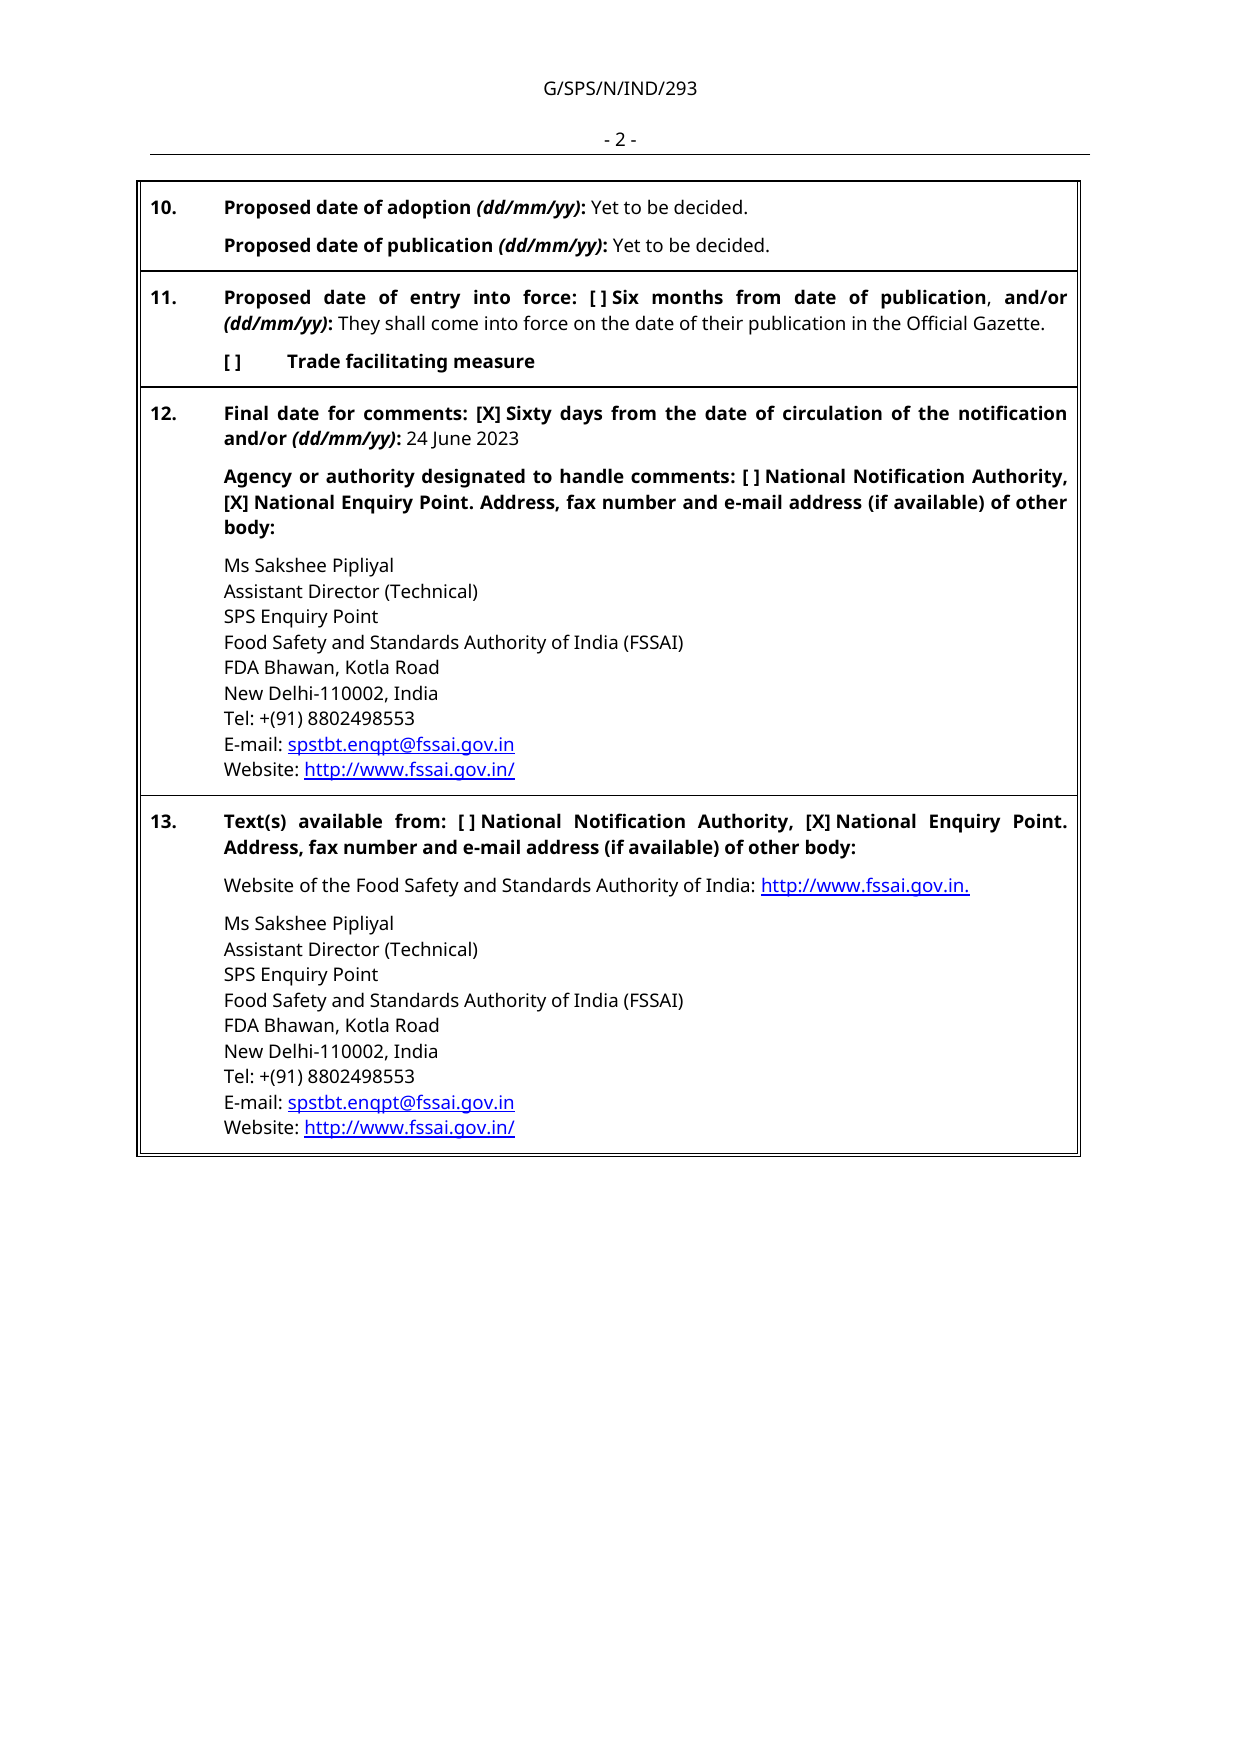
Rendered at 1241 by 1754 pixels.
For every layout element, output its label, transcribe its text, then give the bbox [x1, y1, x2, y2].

table_cell Proposed date of entry into force: [ ] Six months from date of publication, and/or (dd/mm/yy): They shall come into force on the date of their publication in the Official Gazette. [ ] Trade facilitating measure [212, 272, 1077, 386]
table_cell Proposed date of adoption (dd/mm/yy): Yet to be decided. Proposed date of publication (dd/mm/yy): Yet to be decided. [212, 182, 1077, 270]
table_cell 10. [141, 182, 212, 270]
table_cell Final date for comments: [X] Sixty days from the date of circulation of the notification and/or (dd/mm/yy): 24 June 2023 Agency or authority designated to handle comments: [ ] National Notification Authority, [X] National Enquiry Point. Address, fax number and e-mail address (if available) of other body: Ms Sakshee Pipliyal Assistant Director (Technical) SPS Enquiry Point Food Safety and Standards Authority of India (FSSAI) FDA Bhawan, Kotla Road New Delhi-110002, India Tel: +(91) 8802498553 E-mail: spstbt.enqpt@fssai.gov.in Website: http://www.fssai.gov.in/ [212, 388, 1077, 795]
table_cell 11. [141, 272, 212, 386]
table_cell 13. [141, 796, 212, 1153]
table_cell Text(s) available from: [ ] National Notification Authority, [X] National Enquiry Point. Address, fax number and e-mail address (if available) of other body: Website of the Food Safety and Standards Authority of India: http://www.fssai.gov.in. Ms Sakshee Pipliyal Assistant Director (Technical) SPS Enquiry Point Food Safety and Standards Authority of India (FSSAI) FDA Bhawan, Kotla Road New Delhi-110002, India Tel: +(91) 8802498553 E-mail: spstbt.enqpt@fssai.gov.in Website: http://www.fssai.gov.in/ [212, 796, 1077, 1153]
table_cell 12. [141, 388, 212, 795]
